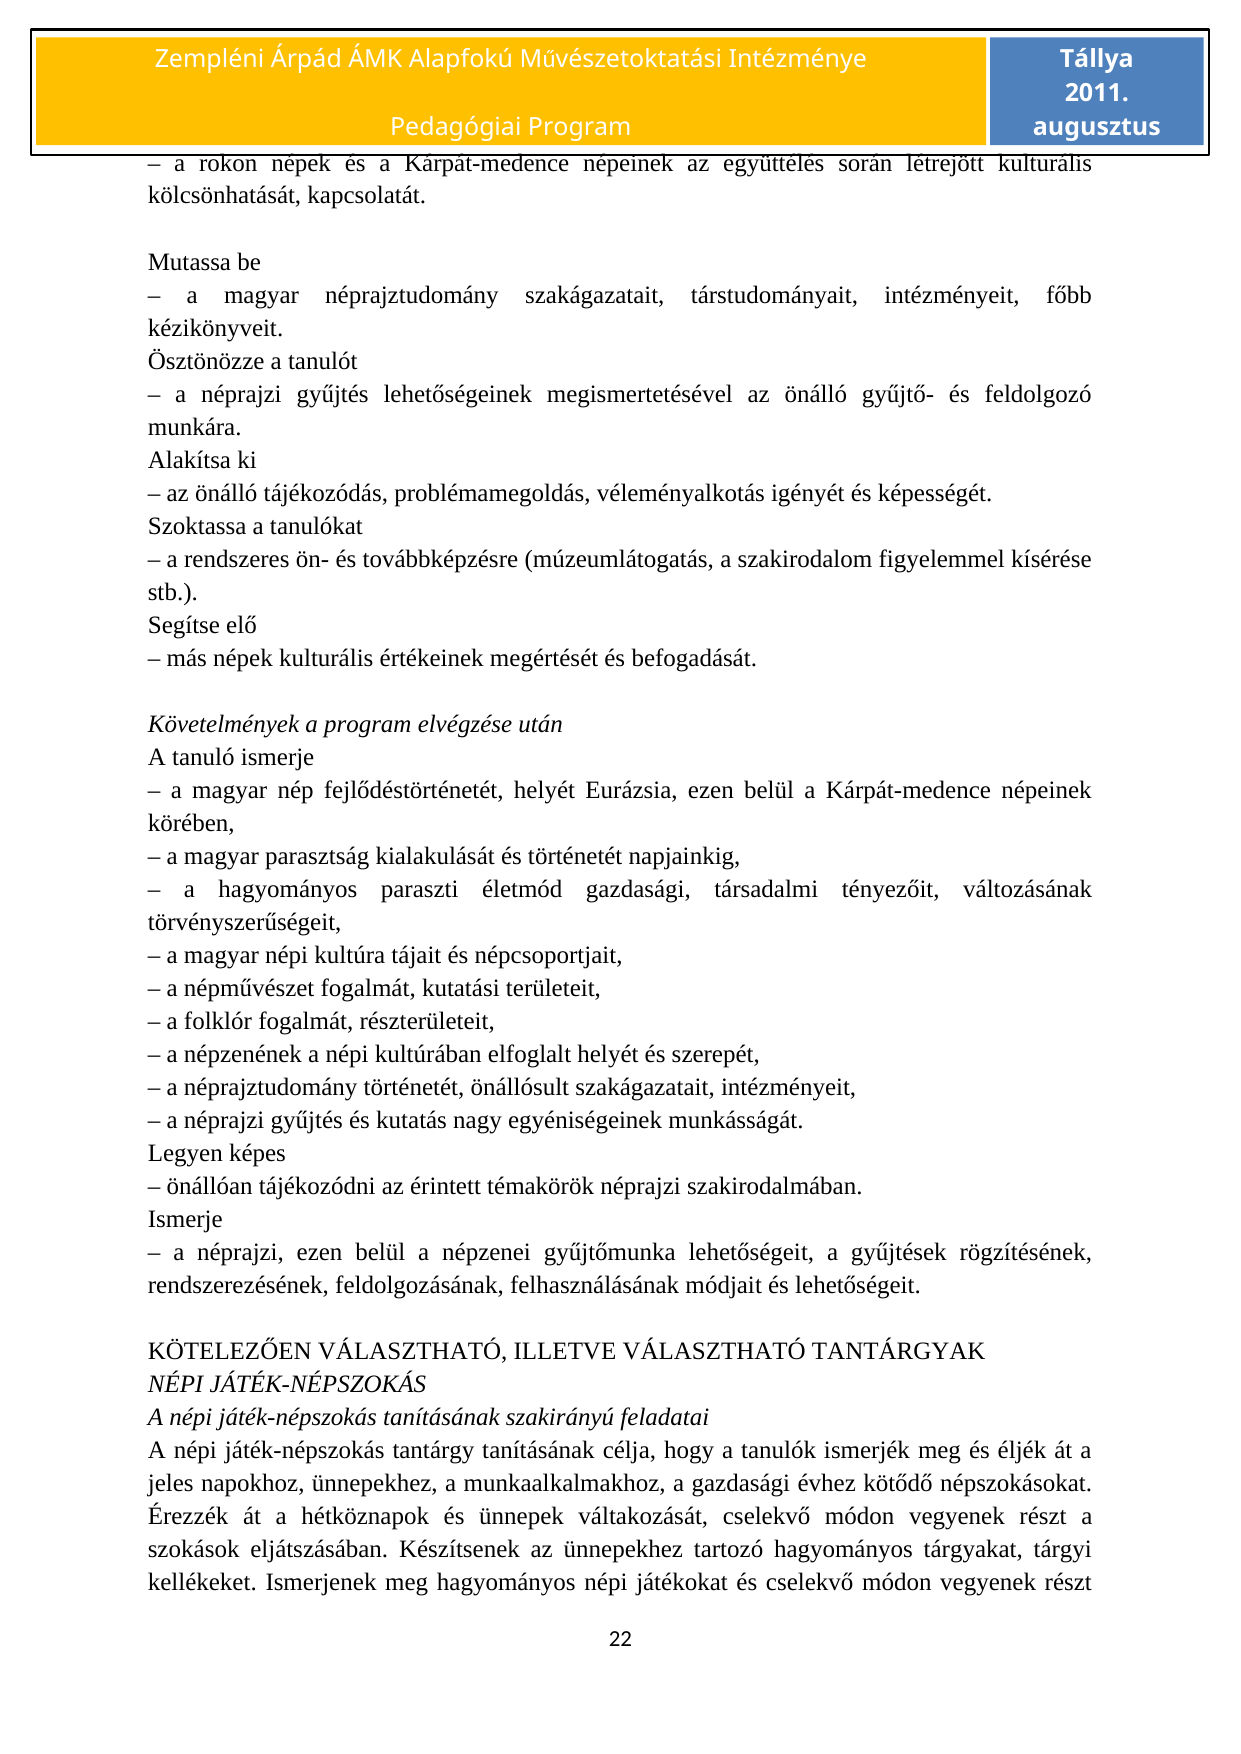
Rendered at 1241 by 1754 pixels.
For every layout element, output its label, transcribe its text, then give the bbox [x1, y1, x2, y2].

text – a néprajzi gyűjtés lehetőségeinek megismertetésével az önálló gyűjtő- és feldolgozó munkára. [148, 379, 1093, 441]
text – a hagyományos paraszti életmód gazdasági, társadalmi tényezőit, változásának törvényszerűségeit, [148, 874, 1093, 936]
text – a néprajzi, ezen belül a népzenei gyűjtőmunka lehetőségeit, a gyűjtések rögzítésének, rendszerezésének, feldolgozásának, felhasználásának módjait és lehetőségeit. [148, 1237, 1093, 1299]
text Mutassa be [148, 247, 1093, 275]
text – a rendszeres ön- és továbbképzésre (múzeumlátogatás, a szakirodalom figyelemmel kísérése stb.). [148, 544, 1093, 606]
text – önállóan tájékozódni az érintett témakörök néprajzi szakirodalmában. [148, 1171, 1093, 1200]
text – a magyar parasztság kialakulását és történetét napjainkig, [148, 841, 1093, 870]
text – a népzenének a népi kultúrában elfoglalt helyét és szerepét, [148, 1039, 1093, 1068]
text – más népek kulturális értékeinek megértését és befogadását. [148, 643, 1093, 672]
text Legyen képes [148, 1138, 1093, 1167]
text – az önálló tájékozódás, problémamegoldás, véleményalkotás igényét és képességét. [148, 478, 1093, 507]
text – a néprajztudomány történetét, önállósult szakágazatait, intézményeit, [148, 1072, 1093, 1101]
text Szoktassa a tanulókat [148, 511, 1093, 539]
text – a magyar nép fejlődéstörténetét, helyét Eurázsia, ezen belül a Kárpát-medence népeinek körében, [148, 775, 1093, 837]
text – a magyar néprajztudomány szakágazatait, társtudományait, intézményeit, főbb kézikönyveit. [148, 280, 1093, 341]
text Ösztönözze a tanulót [148, 346, 1093, 374]
text – a néprajzi gyűjtés és kutatás nagy egyéniségeinek munkásságát. [148, 1105, 1093, 1134]
text – a folklór fogalmát, részterületeit, [148, 1006, 1093, 1035]
text Segítse elő [148, 610, 1093, 639]
text – a népművészet fogalmát, kutatási területeit, [148, 973, 1093, 1002]
text – a rokon népek és a Kárpát-medence népeinek az együttélés során létrejött kulturális kölcsönhatását, kapcsolatát. [148, 148, 1093, 209]
text A tanuló ismerje [148, 742, 1093, 771]
text KÖTELEZŐEN VÁLASZTHATÓ, ILLETVE VÁLASZTHATÓ TANTÁRGYAK [148, 1336, 1093, 1365]
text NÉPI JÁTÉK-NÉPSZOKÁS [148, 1369, 1093, 1398]
text A népi játék-népszokás tanításának szakirányú feladatai [148, 1402, 1093, 1431]
text – a magyar népi kultúra tájait és népcsoportjait, [148, 940, 1093, 969]
text Ismerje [148, 1204, 1093, 1233]
text Követelmények a program elvégzése után [148, 709, 1093, 738]
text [148, 1435, 1093, 1596]
text Alakítsa ki [148, 445, 1093, 473]
